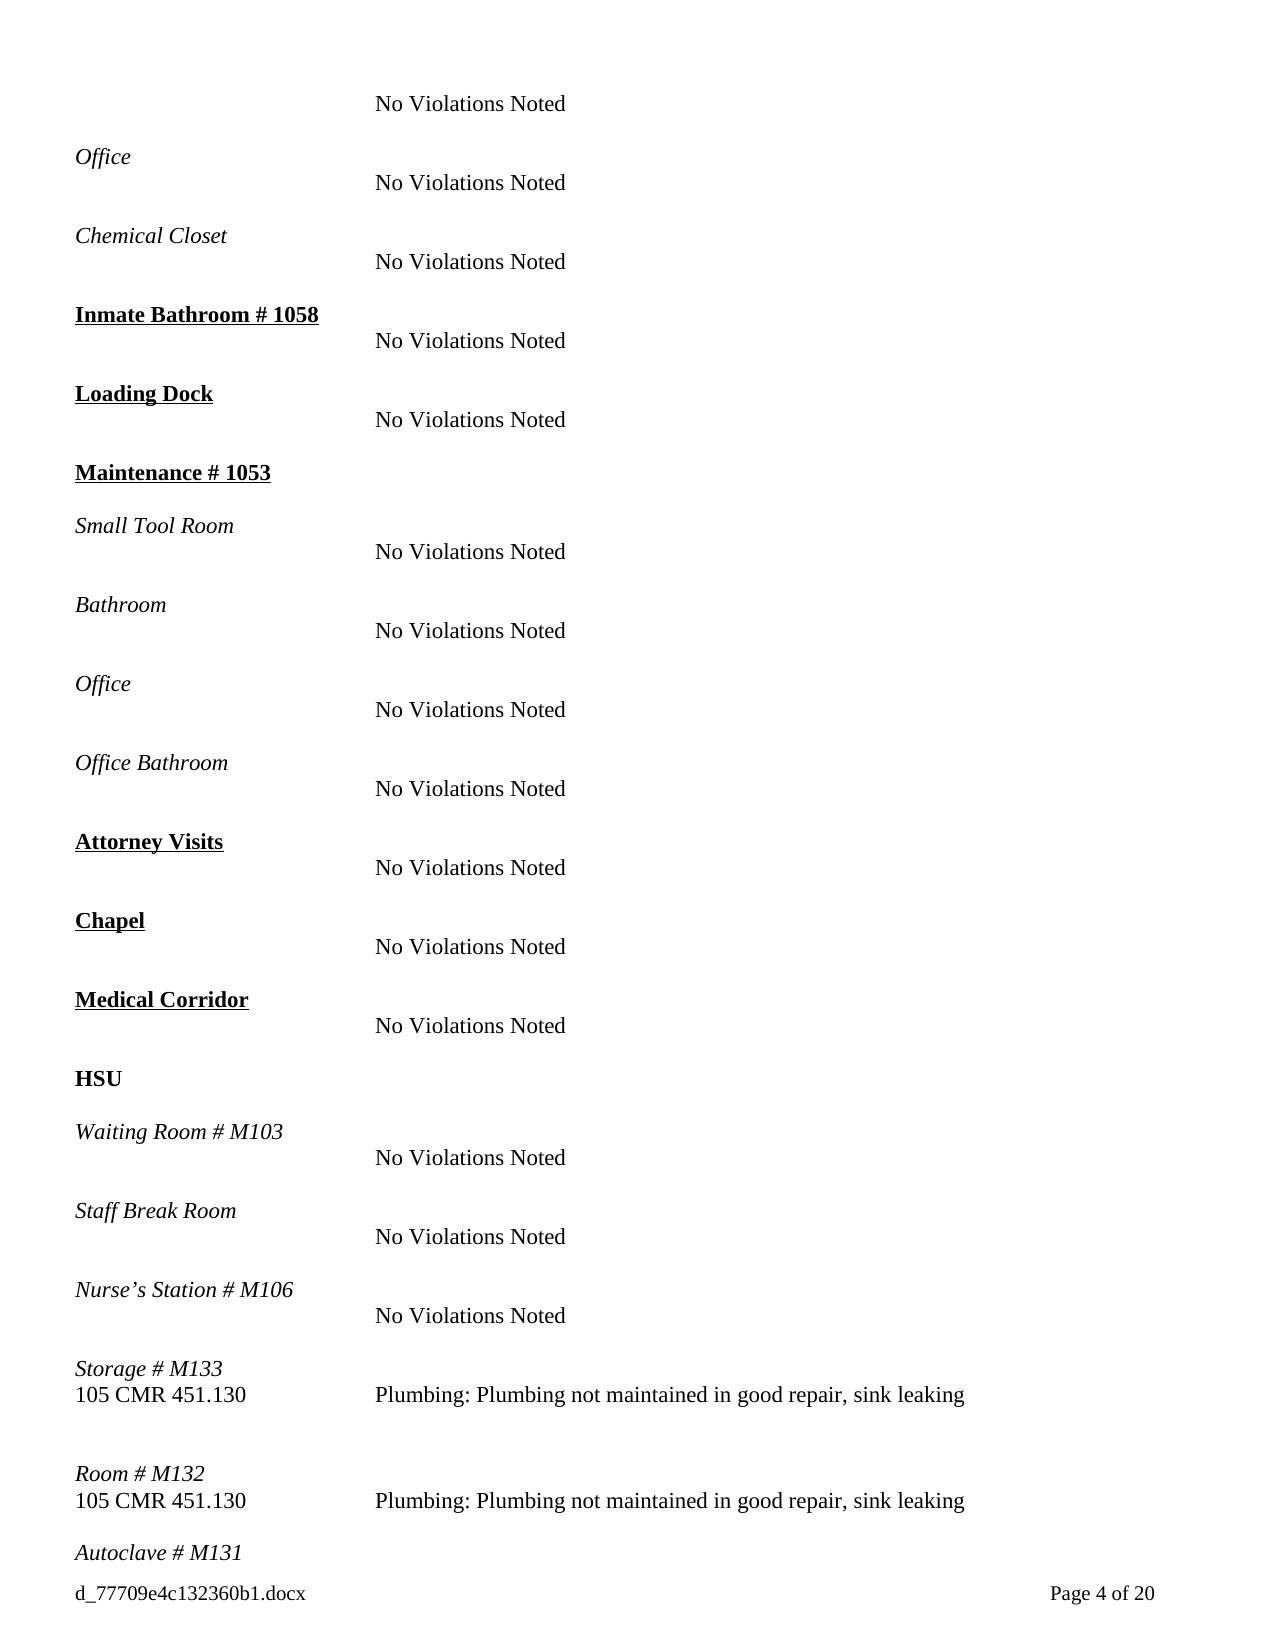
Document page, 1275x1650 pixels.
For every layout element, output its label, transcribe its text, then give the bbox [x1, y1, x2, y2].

text Waiting Room # M103 [75, 1118, 1200, 1144]
text Office [75, 670, 1200, 696]
text No Violations Noted [75, 248, 1200, 274]
text No Violations Noted [75, 933, 1200, 960]
text No Violations Noted [75, 1223, 1200, 1249]
text Medical Corridor [75, 986, 1200, 1012]
text Small Tool Room [75, 512, 1200, 538]
text HSU [75, 1065, 1200, 1091]
text Chapel [75, 907, 1200, 933]
text 105 CMR 451.130 Plumbing: Plumbing not maintained in good repair, sink leaking [75, 1487, 1200, 1513]
text Attorney Visits [75, 828, 1200, 854]
text 105 CMR 451.130 Plumbing: Plumbing not maintained in good repair, sink leaking [75, 1381, 1200, 1408]
text No Violations Noted [75, 854, 1200, 881]
text Room # M132 [75, 1460, 1200, 1487]
text No Violations Noted [75, 617, 1200, 643]
text Inmate Bathroom # 1058 [75, 301, 1200, 327]
text Autoclave # M131 [75, 1539, 1200, 1566]
text Loading Dock [75, 380, 1200, 406]
text No Violations Noted [75, 775, 1200, 802]
text Storage # M133 [75, 1355, 1200, 1381]
text Office Bathroom [75, 749, 1200, 775]
text Bathroom [75, 591, 1200, 617]
text No Violations Noted [75, 327, 1200, 353]
text Office [75, 143, 1200, 169]
text No Violations Noted [75, 1012, 1200, 1039]
text No Violations Noted [75, 169, 1200, 195]
text No Violations Noted [75, 406, 1200, 433]
text Chemical Closet [75, 222, 1200, 248]
text Staff Break Room [75, 1197, 1200, 1223]
text No Violations Noted [75, 1302, 1200, 1329]
text No Violations Noted [75, 538, 1200, 564]
text Nurse’s Station # M106 [75, 1276, 1200, 1302]
text No Violations Noted [75, 1144, 1200, 1171]
text No Violations Noted [75, 90, 1200, 116]
text No Violations Noted [75, 696, 1200, 722]
text Maintenance # 1053 [75, 459, 1200, 485]
